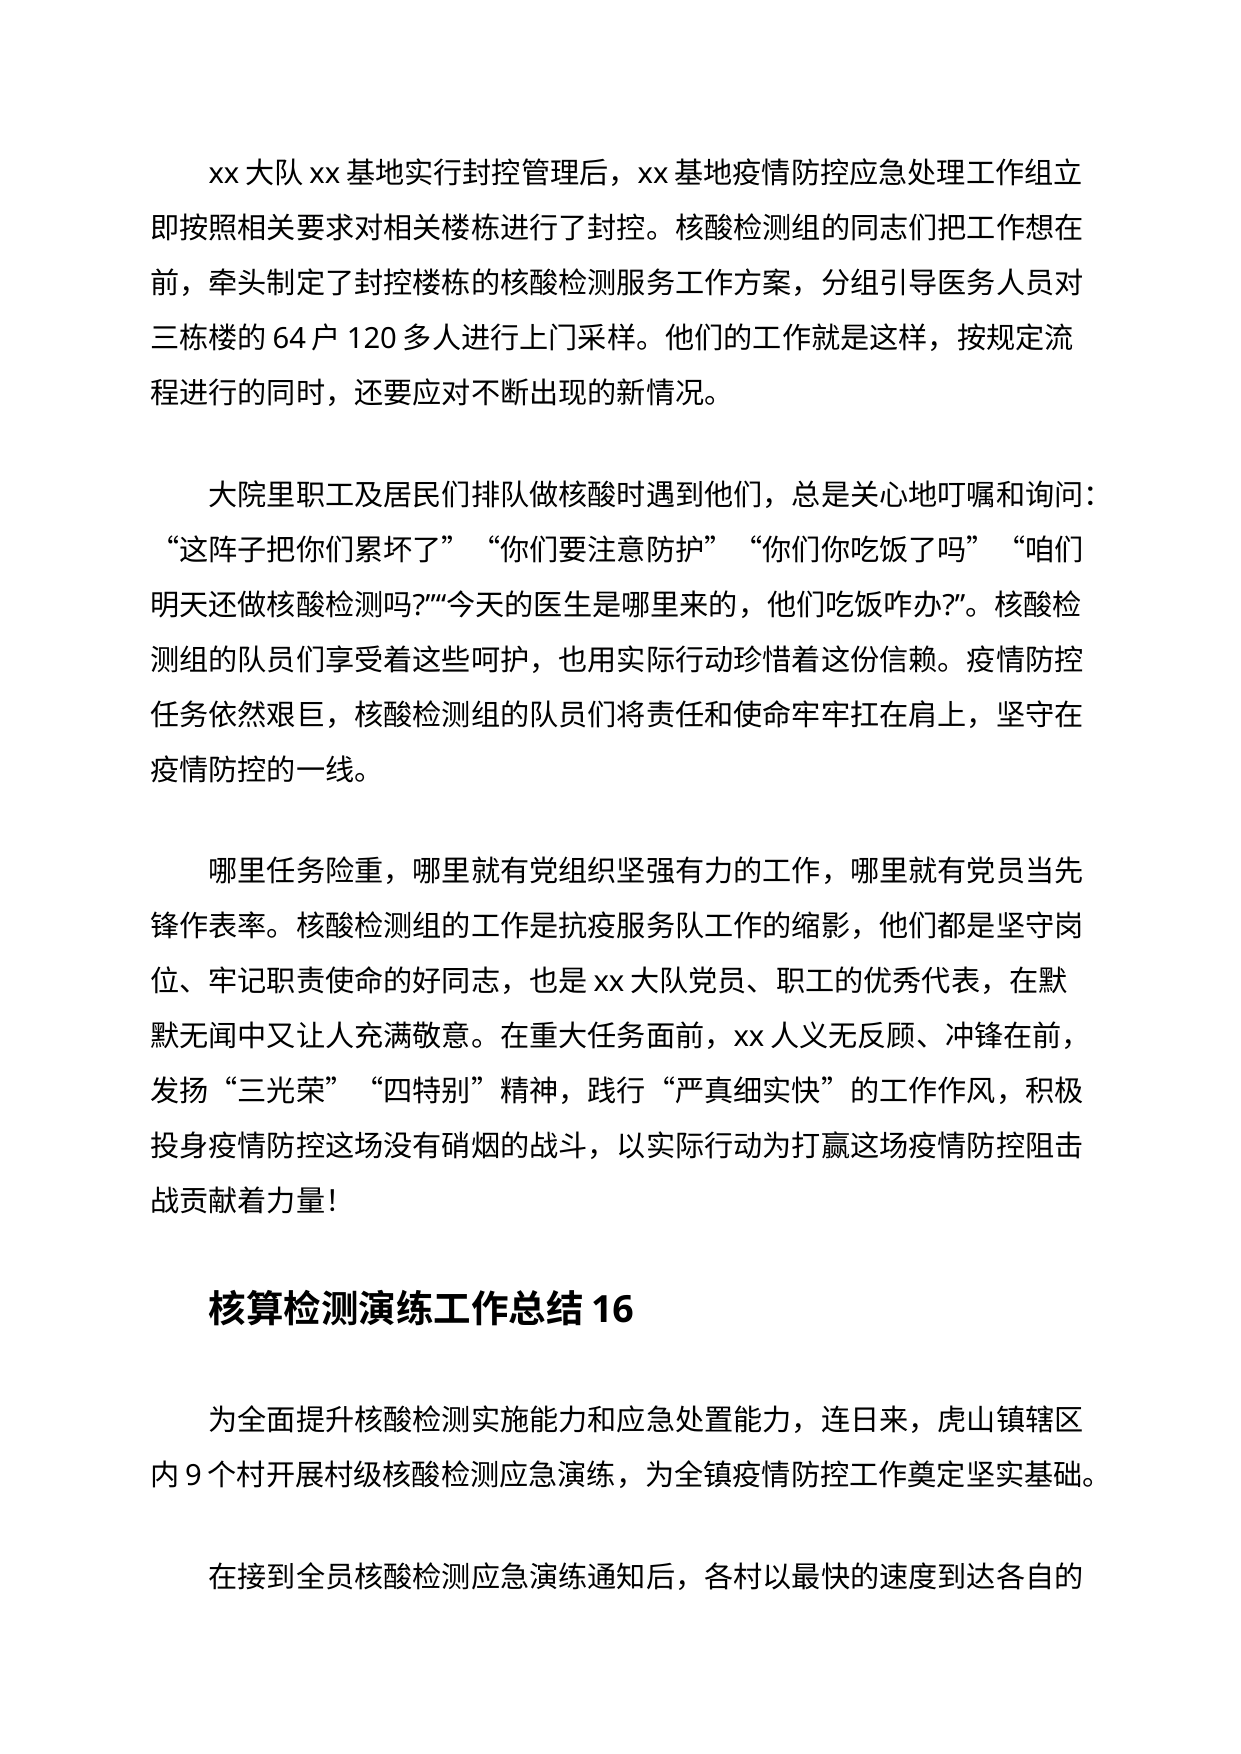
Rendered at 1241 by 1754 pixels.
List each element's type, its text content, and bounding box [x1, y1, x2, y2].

text xx大队xx基地实行封控管理后，xx基地疫情防控应急处理工作组立即按照相关要求对相关楼栋进行了封控。核酸检测组的同志们把工作想在前，牵头制定了封控楼栋的核酸检测服务工作方案，分组引导医务人员对三栋楼的64户120多人进行上门采样。他们的工作就是这样，按规定流程进行的同时，还要应对不断出现的新情况。 [150, 150, 1090, 412]
text 为全面提升核酸检测实施能力和应急处置能力，连日来，虎山镇辖区内9个村开展村级核酸检测应急演练，为全镇疫情防控工作奠定坚实基础。 [150, 1397, 1090, 1494]
text 核算检测演练工作总结16 [150, 1279, 1090, 1334]
text 哪里任务险重，哪里就有党组织坚强有力的工作，哪里就有党员当先锋作表率。核酸检测组的工作是抗疫服务队工作的缩影，他们都是坚守岗位、牢记职责使命的好同志，也是xx大队党员、职工的优秀代表，在默默无闻中又让人充满敬意。在重大任务面前，xx人义无反顾、冲锋在前，发扬“三光荣”“四特别”精神，践行“严真细实快”的工作作风，积极投身疫情防控这场没有硝烟的战斗，以实际行动为打赢这场疫情防控阻击战贡献着力量！ [150, 848, 1090, 1220]
text 大院里职工及居民们排队做核酸时遇到他们，总是关心地叮嘱和询问：“这阵子把你们累坏了”“你们要注意防护”“你们你吃饭了吗”“咱们明天还做核酸检测吗?”“今天的医生是哪里来的，他们吃饭咋办?”。核酸检测组的队员们享受着这些呵护，也用实际行动珍惜着这份信赖。疫情防控任务依然艰巨，核酸检测组的队员们将责任和使命牢牢扛在肩上，坚守在疫情防控的一线。 [150, 472, 1090, 788]
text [150, 1554, 1090, 1596]
